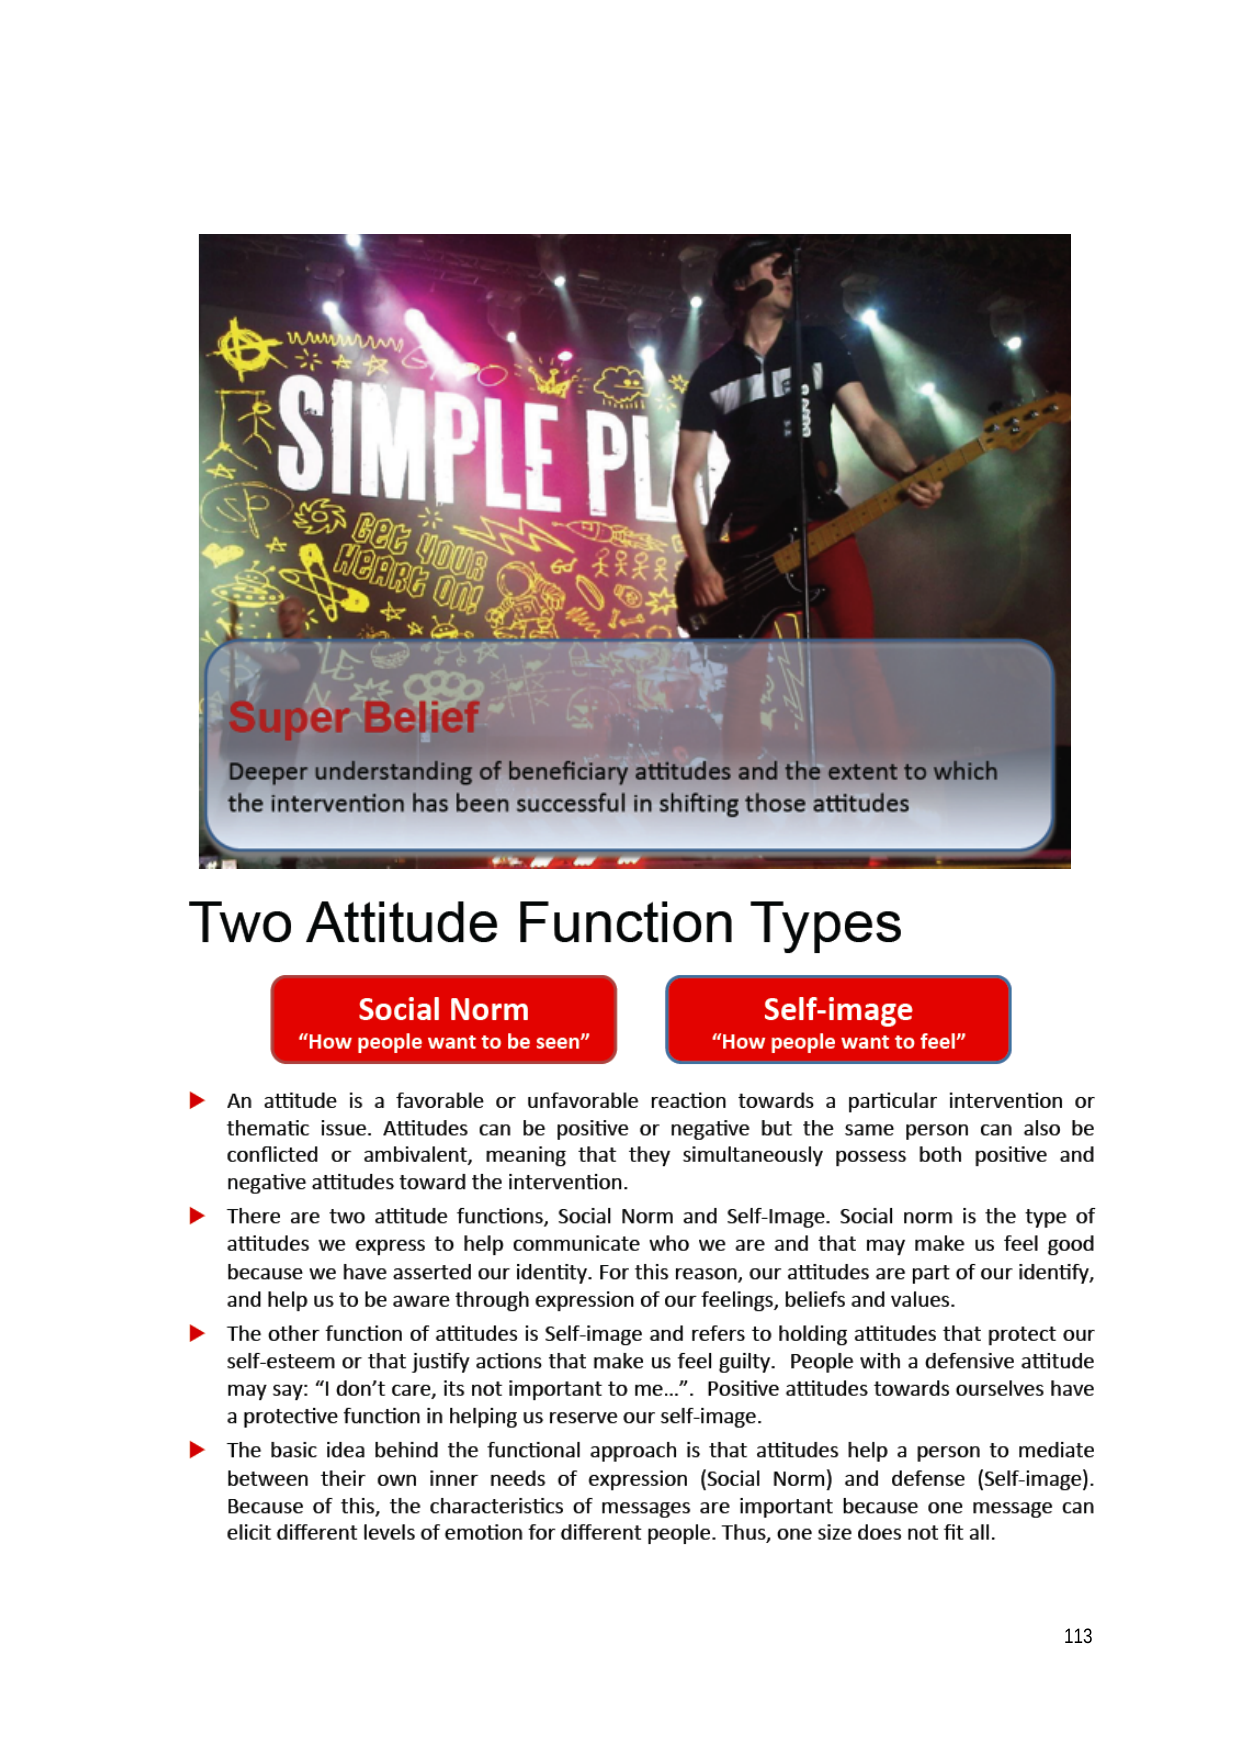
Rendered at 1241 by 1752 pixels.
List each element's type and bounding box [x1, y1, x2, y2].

picture [198, 234, 1071, 869]
picture [177, 896, 1106, 1554]
